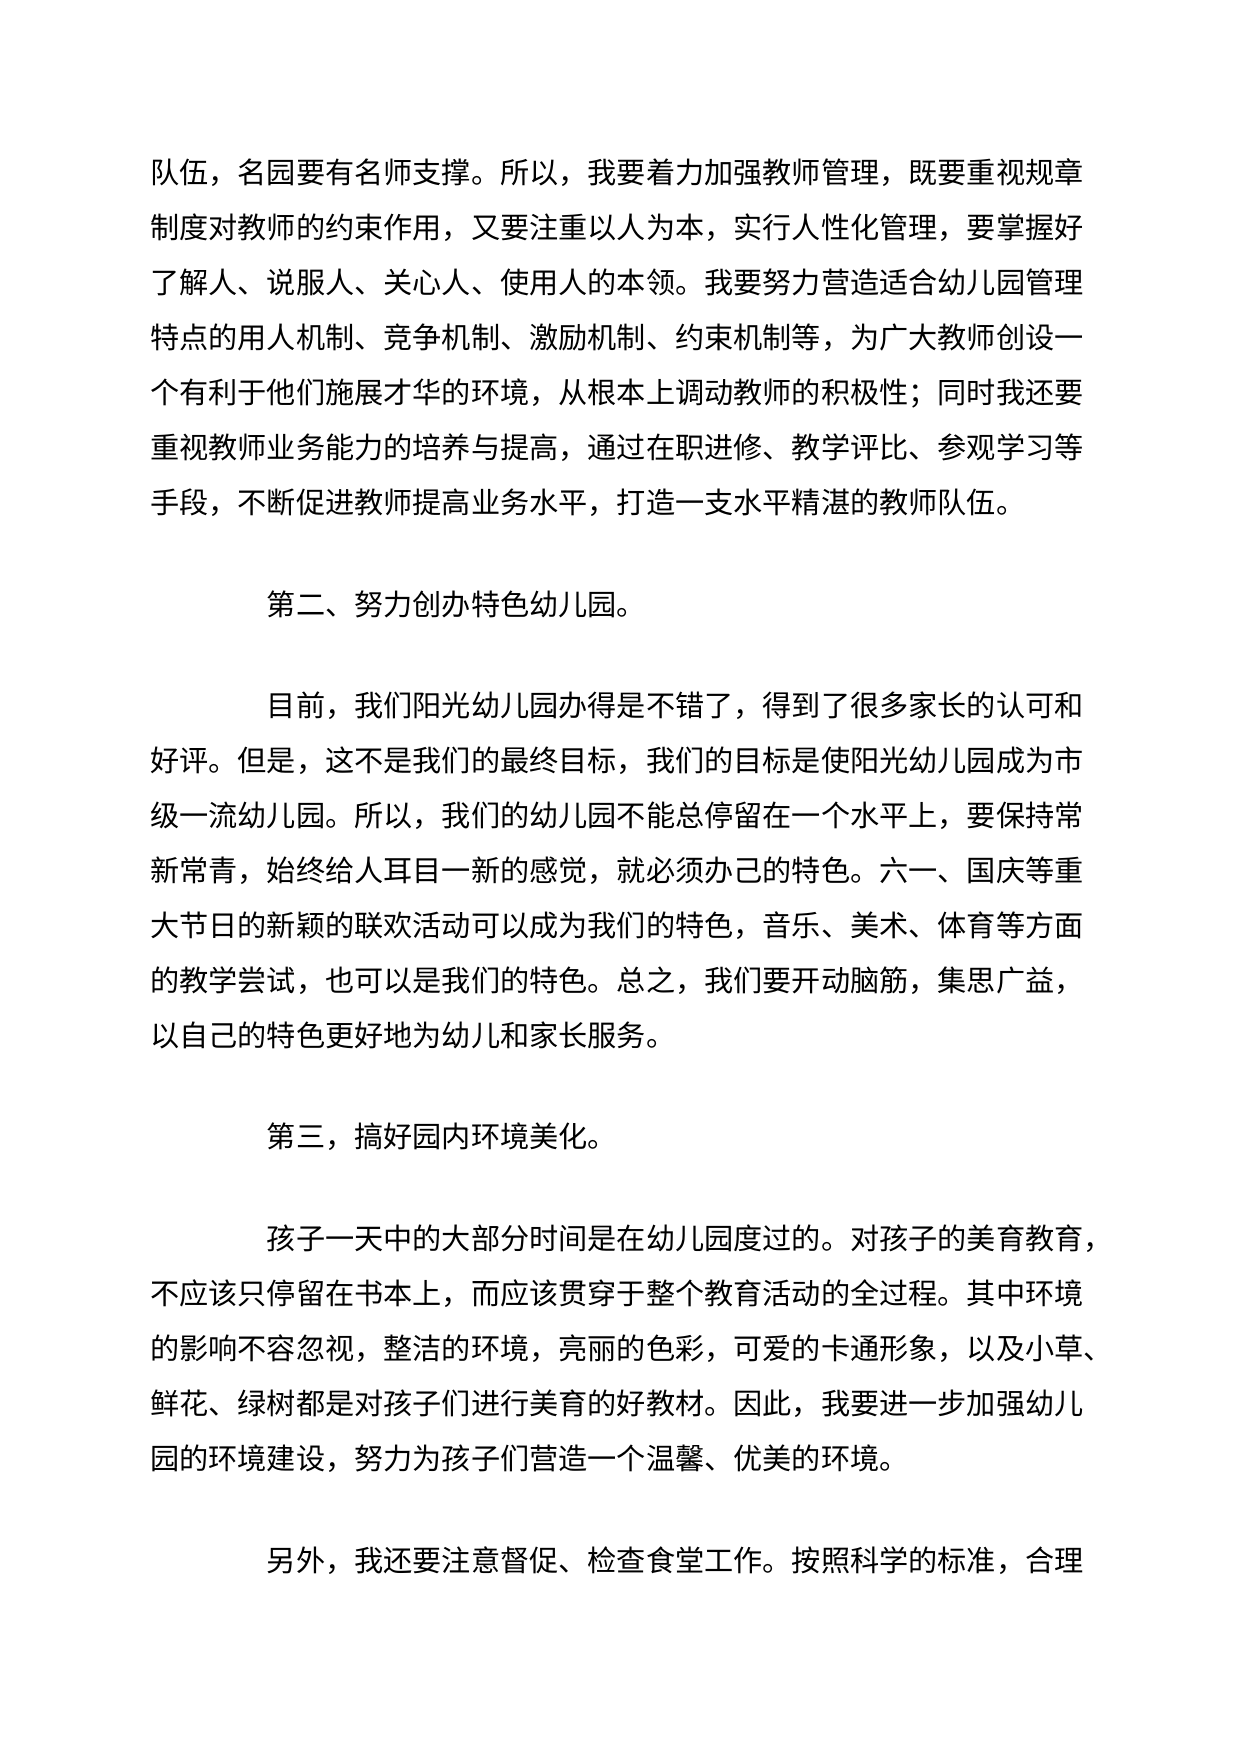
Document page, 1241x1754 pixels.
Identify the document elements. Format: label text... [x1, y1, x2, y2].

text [150, 1537, 1090, 1579]
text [150, 150, 1090, 522]
text 目前，我们阳光幼儿园办得是不错了，得到了很多家长的认可和好评。但是，这不是我们的最终目标，我们的目标是使阳光幼儿园成为市级一流幼儿园。所以，我们的幼儿园不能总停留在一个水平上，要保持常新常青，始终给人耳目一新的感觉，就必须办己的特色。六一、国庆等重大节日的新颖的联欢活动可以成为我们的特色，音乐、美术、体育等方面的教学尝试，也可以是我们的特色。总之，我们要开动脑筋，集思广益，以自己的特色更好地为幼儿和家长服务。 [150, 683, 1090, 1054]
text 第二、努力创办特色幼儿园。 [150, 581, 1090, 623]
text 第三，搞好园内环境美化。 [150, 1114, 1090, 1156]
text 孩子一天中的大部分时间是在幼儿园度过的。对孩子的美育教育，不应该只停留在书本上，而应该贯穿于整个教育活动的全过程。其中环境的影响不容忽视，整洁的环境，亮丽的色彩，可爱的卡通形象，以及小草、鲜花、绿树都是对孩子们进行美育的好教材。因此，我要进一步加强幼儿园的环境建设，努力为孩子们营造一个温馨、优美的环境。 [150, 1216, 1090, 1478]
